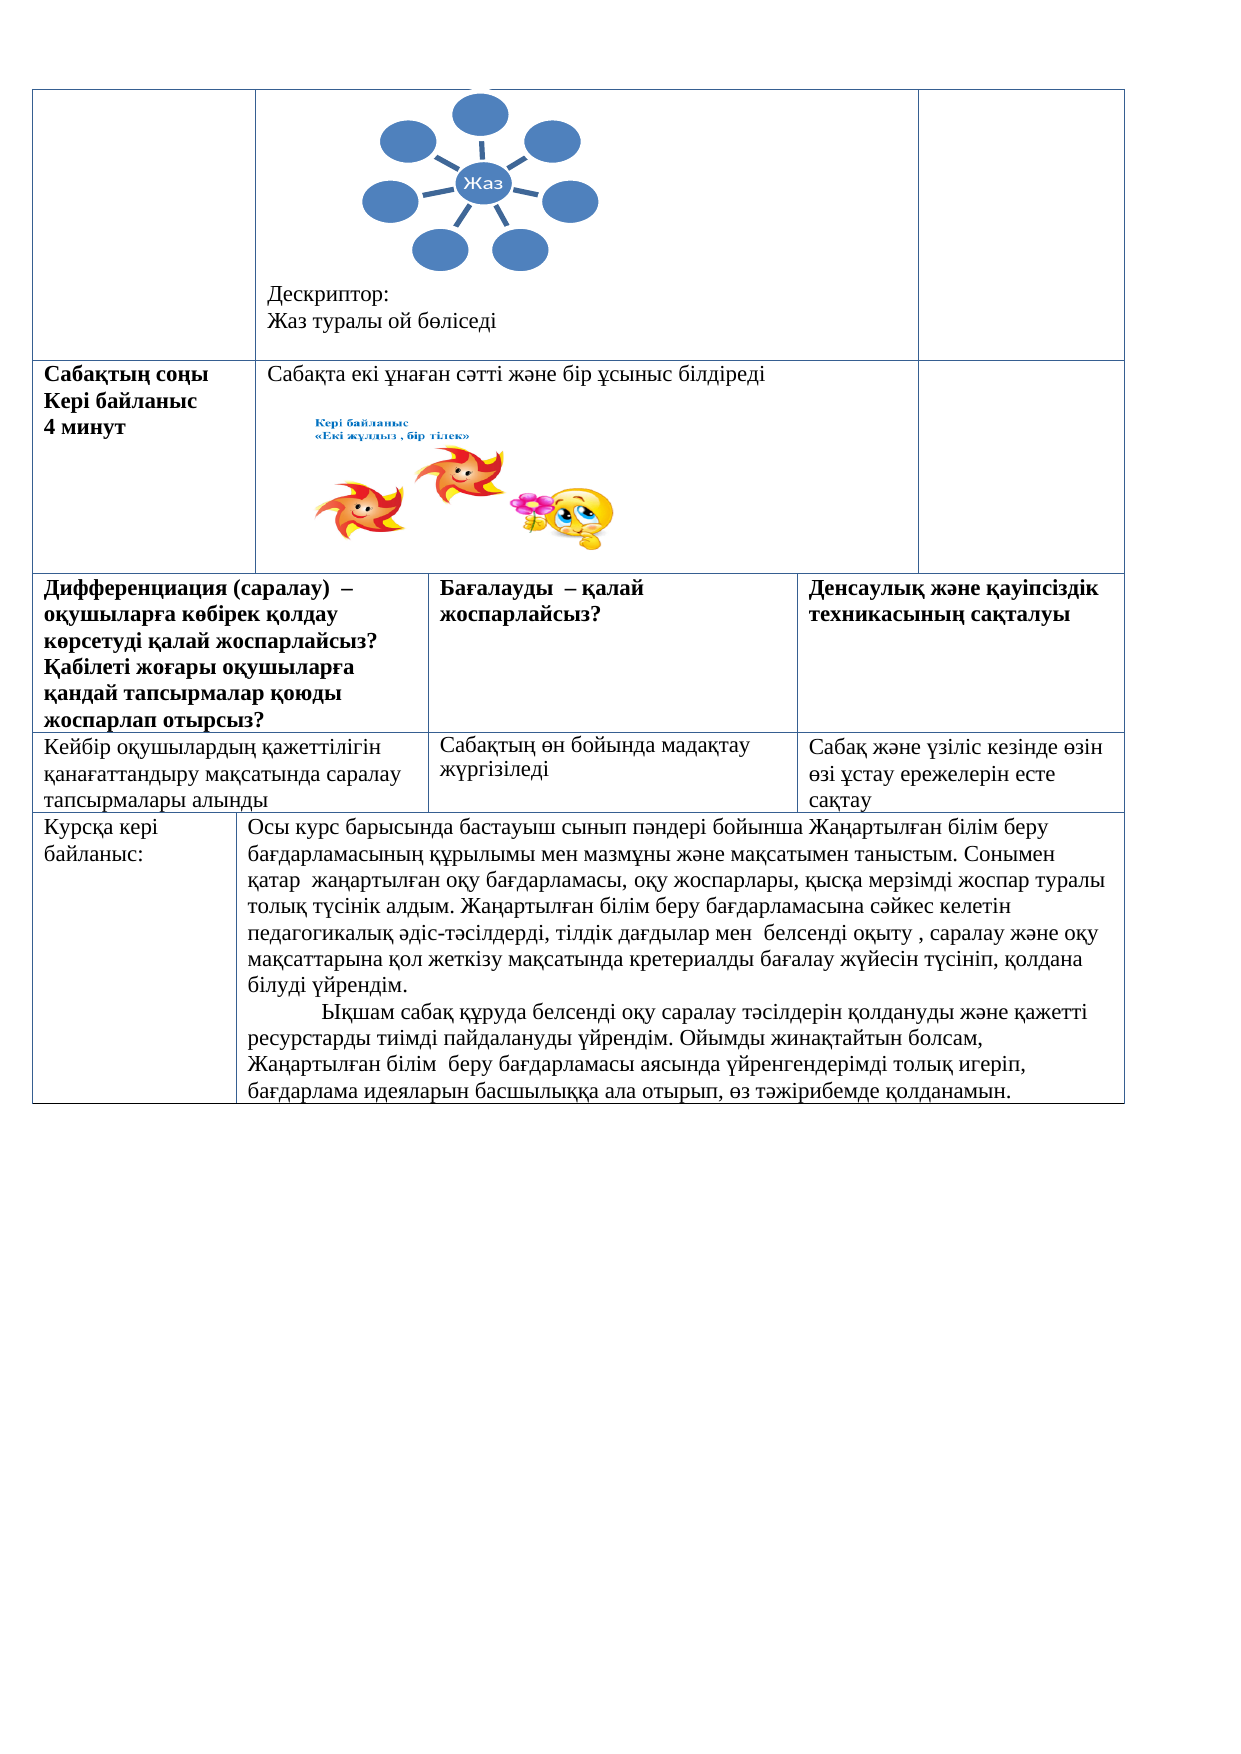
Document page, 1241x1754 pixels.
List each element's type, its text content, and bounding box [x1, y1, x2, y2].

table_cell Сабақтың өн бойында мадақтау жүргізіледі [429, 733, 797, 812]
table_cell Бағалауды – қалай жоспарлайсыз? [429, 574, 797, 732]
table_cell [33, 90, 255, 359]
table_cell Курсқа кері байланыс: [33, 813, 236, 1103]
table_cell Осы курс барысында бастауыш сынып пәндері бойынша Жаңартылған білім беру бағдарламасының құрылымы мен мазмұны және мақсатымен таныстым. Сонымен қатар жаңартылған оқу бағдарламасы, оқу жоспарлары, қысқа мерзімді жоспар туралы толық түсінік алдым. Жаңартылған білім беру бағдарламасына сәйкес келетін педагогикалық әдіс-тәсілдерді, тілдік дағдылар мен белсенді оқыту , саралау және оқу мақсаттарына қол жеткізу мақсатында кретериалды бағалау жүйесін түсініп, қолдана білуді үйрендім. Ықшам сабақ құруда белсенді оқу саралау тәсілдерін қолдануды және қажетті ресурстарды тиімді пайдалануды үйрендім. Ойымды жинақтайтын болсам, Жаңартылған білім беру бағдарламасы аясында үйренгендерімді толық игеріп, бағдарлама идеяларын басшылыққа ала отырып, өз тәжірибемде қолданамын. [237, 813, 1124, 1103]
table_cell Кейбір оқушылардың қажеттілігін қанағаттандыру мақсатында саралау тапсырмалары алынды [33, 733, 428, 812]
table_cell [919, 90, 1124, 359]
table_cell [919, 361, 1124, 573]
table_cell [256, 90, 918, 359]
table_cell Дифференциация (саралау) – оқушыларға көбірек қолдау көрсетуді қалай жоспарлайсыз? Қабілеті жоғары оқушыларға қандай тапсырмалар қоюды жоспарлап отырсыз? [33, 574, 428, 732]
picture [293, 398, 627, 554]
table_cell Сабақтың соңы Кері байланыс 4 минут [33, 361, 255, 573]
table_cell Сабақ және үзіліс кезінде өзін өзі ұстау ережелерін есте сақтау [798, 733, 1124, 812]
table_cell Денсаулық және қауіпсіздік техникасының сақталуы [798, 574, 1124, 732]
table_cell Сабақта екі ұнаған сәтті және бір ұсыныс білдіреді [256, 361, 918, 573]
